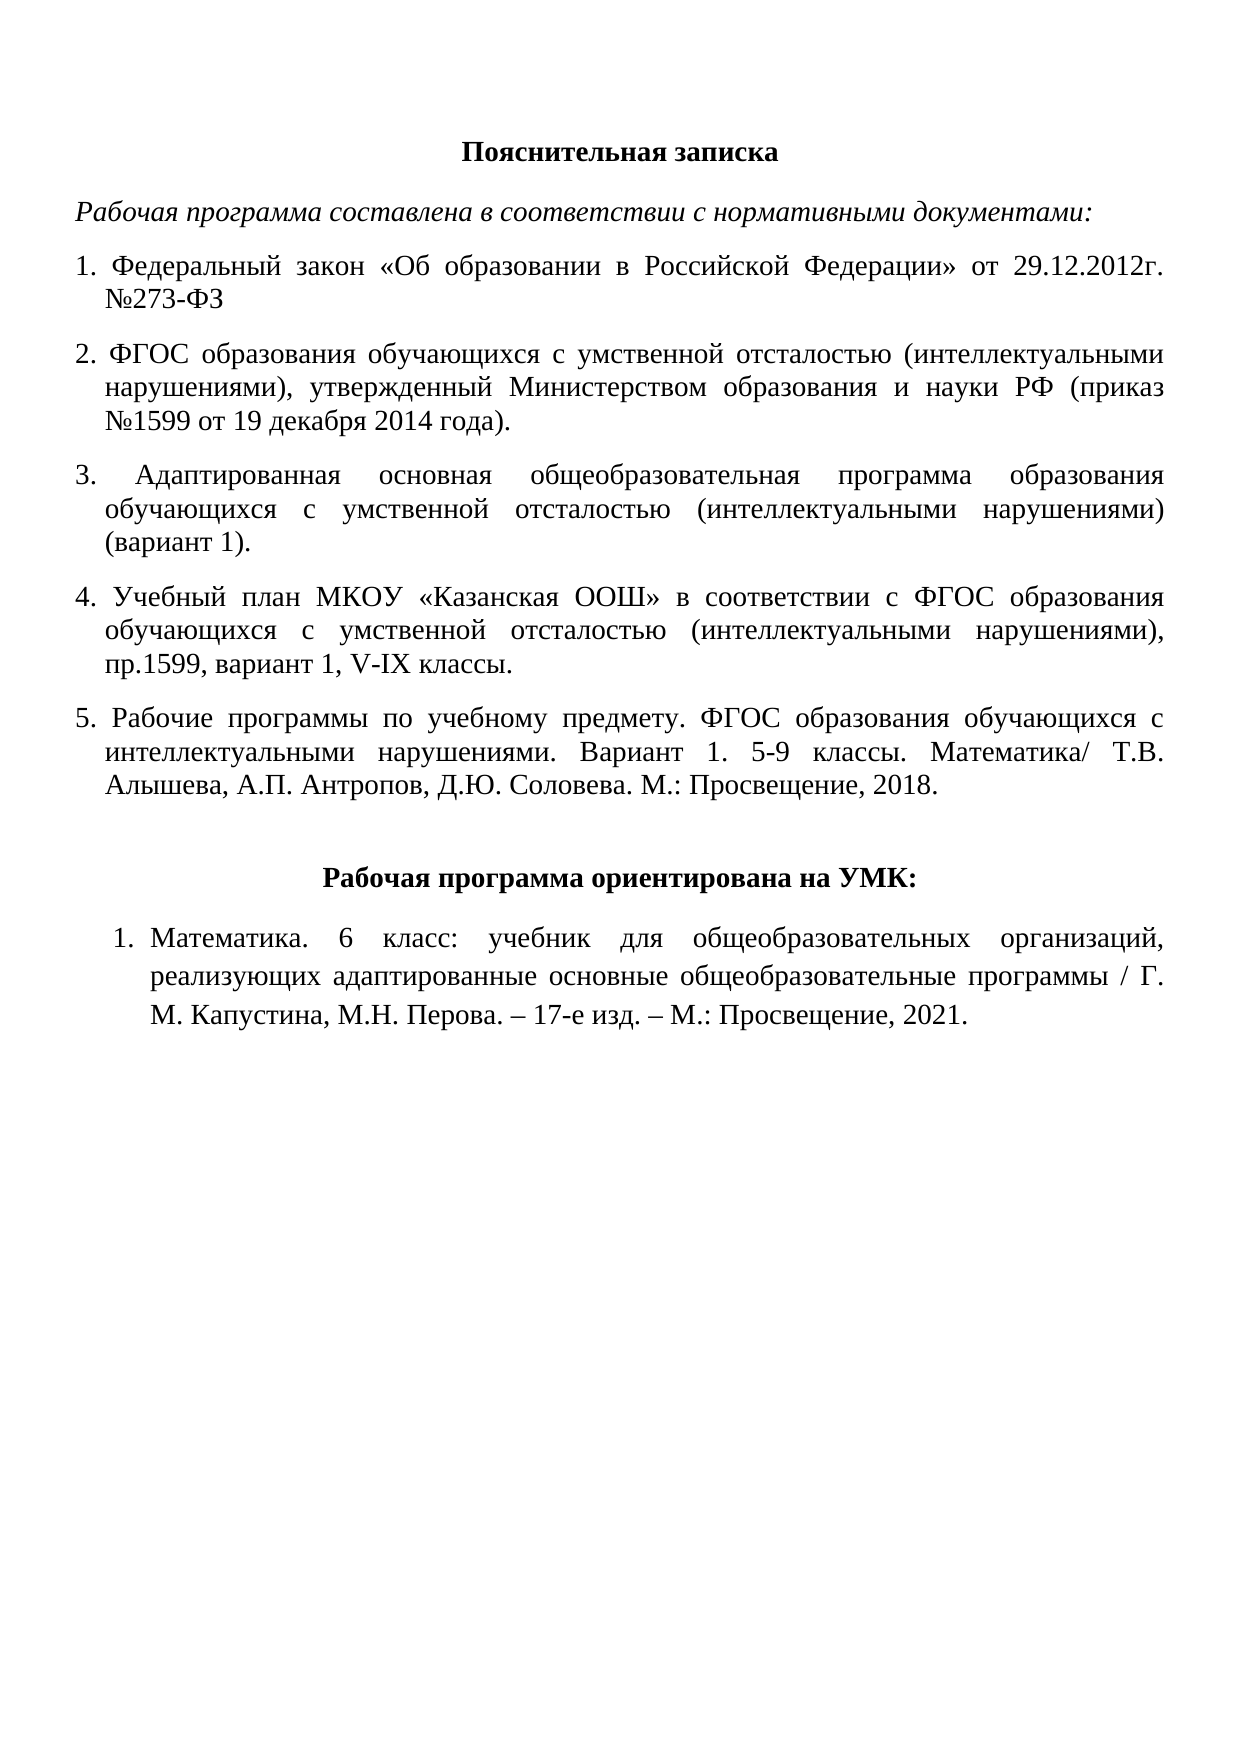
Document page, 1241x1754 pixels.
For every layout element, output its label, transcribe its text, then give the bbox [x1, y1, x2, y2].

text Рабочая программа ориентирована на УМК: [75, 860, 1165, 894]
list Математика. 6 класс: учебник для общеобразовательных организаций, реализующих адаптированные основные общеобразовательные программы / Г. М. Капустина, М.Н. Перова. – 17-е изд. – М.: Просвещение, 2021. [112, 920, 1165, 1030]
text 3. Адаптированная основная общеобразовательная программа образования обучающихся с умственной отсталостью (интеллектуальными нарушениями) (вариант 1). [75, 457, 1165, 558]
text 5. Рабочие программы по учебному предмету. ФГОС образования обучающихся с интеллектуальными нарушениями. Вариант 1. 5-9 классы. Математика/ Т.В. Алышева, А.П. Антропов, Д.Ю. Соловева. М.: Просвещение, 2018. [75, 700, 1165, 801]
text Пояснительная записка [75, 134, 1165, 168]
text 1. Федеральный закон «Об образовании в Российской Федерации» от 29.12.2012г. №273-ФЗ [75, 248, 1165, 315]
text Рабочая программа составлена в соответствии с нормативными документами: [75, 194, 1165, 227]
text 2. ФГОС образования обучающихся с умственной отсталостью (интеллектуальными нарушениями), утвержденный Министерством образования и науки РФ (приказ №1599 от 19 декабря 2014 года). [75, 336, 1165, 437]
text 4. Учебный план МКОУ «Казанская ООШ» в соответствии с ФГОС образования обучающихся с умственной отсталостью (интеллектуальными нарушениями), пр.1599, вариант 1, V-IX классы. [75, 579, 1165, 679]
